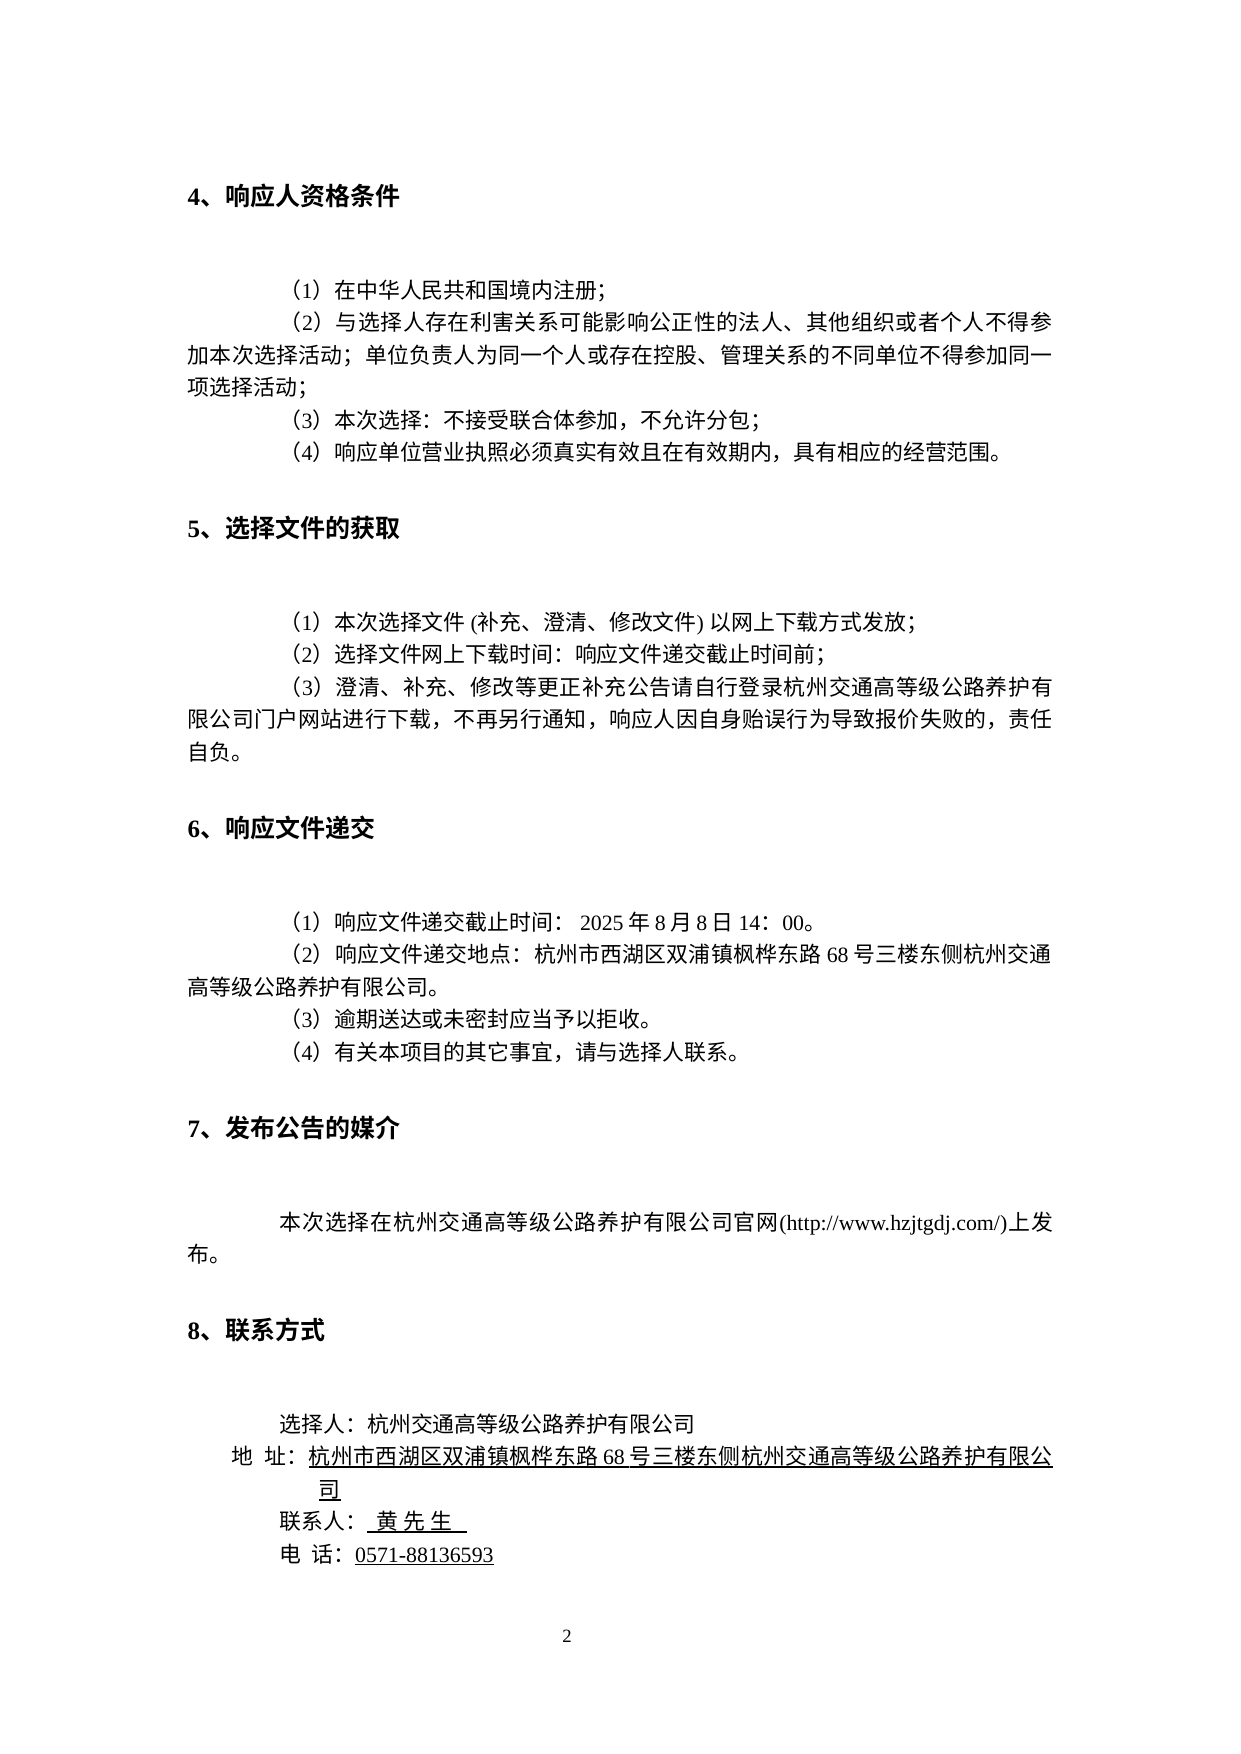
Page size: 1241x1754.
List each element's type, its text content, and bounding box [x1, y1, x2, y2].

text （1）本次选择文件 (补充、澄清、修改文件) 以网上下载方式发放； [187, 604, 1053, 637]
text （2）选择文件网上下载时间：响应文件递交截止时间前； [187, 637, 1053, 669]
text 选择人：杭州交通高等级公路养护有限公司 [187, 1406, 1053, 1439]
text （1）在中华人民共和国境内注册； [187, 272, 1053, 305]
text 联系人： 黄 先 生 [187, 1504, 1053, 1536]
text （4）有关本项目的其它事宜，请与选择人联系。 [187, 1034, 1053, 1067]
text （2）与选择人存在利害关系可能影响公正性的法人、其他组织或者个人不得参加本次选择活动；单位负责人为同一个人或存在控股、管理关系的不同单位不得参加同一项选择活动； [187, 305, 1053, 402]
subtitle 选择文件的获取 [187, 494, 1053, 559]
text （2）响应文件递交地点：杭州市西湖区双浦镇枫桦东路68号三楼东侧杭州交通高等级公路养护有限公司。 [187, 937, 1053, 1002]
text 本次选择在杭州交通高等级公路养护有限公司官网(http://www.hzjtgdj.com/)上发布。 [187, 1204, 1053, 1269]
text （4）响应单位营业执照必须真实有效且在有效期内，具有相应的经营范围。 [187, 435, 1053, 467]
text （3）逾期送达或未密封应当予以拒收。 [187, 1002, 1053, 1034]
subtitle 响应人资格条件 [187, 162, 1053, 227]
text 地 址：杭州市西湖区双浦镇枫桦东路68号三楼东侧杭州交通高等级公路养护有限公司 [231, 1439, 1053, 1504]
text （1）响应文件递交截止时间： 2025年 8月8日 14：00。 [187, 904, 1053, 937]
subtitle 联系方式 [187, 1296, 1053, 1361]
subtitle 发布公告的媒介 [187, 1094, 1053, 1159]
text （3）本次选择：不接受联合体参加，不允许分包； [187, 402, 1053, 435]
text （3）澄清、补充、修改等更正补充公告请自行登录杭州交通高等级公路养护有限公司门户网站进行下载，不再另行通知，响应人因自身贻误行为导致报价失败的，责任自负。 [187, 669, 1053, 767]
subtitle 响应文件递交 [187, 794, 1053, 859]
text 电 话：0571-88136593 [187, 1536, 1053, 1569]
